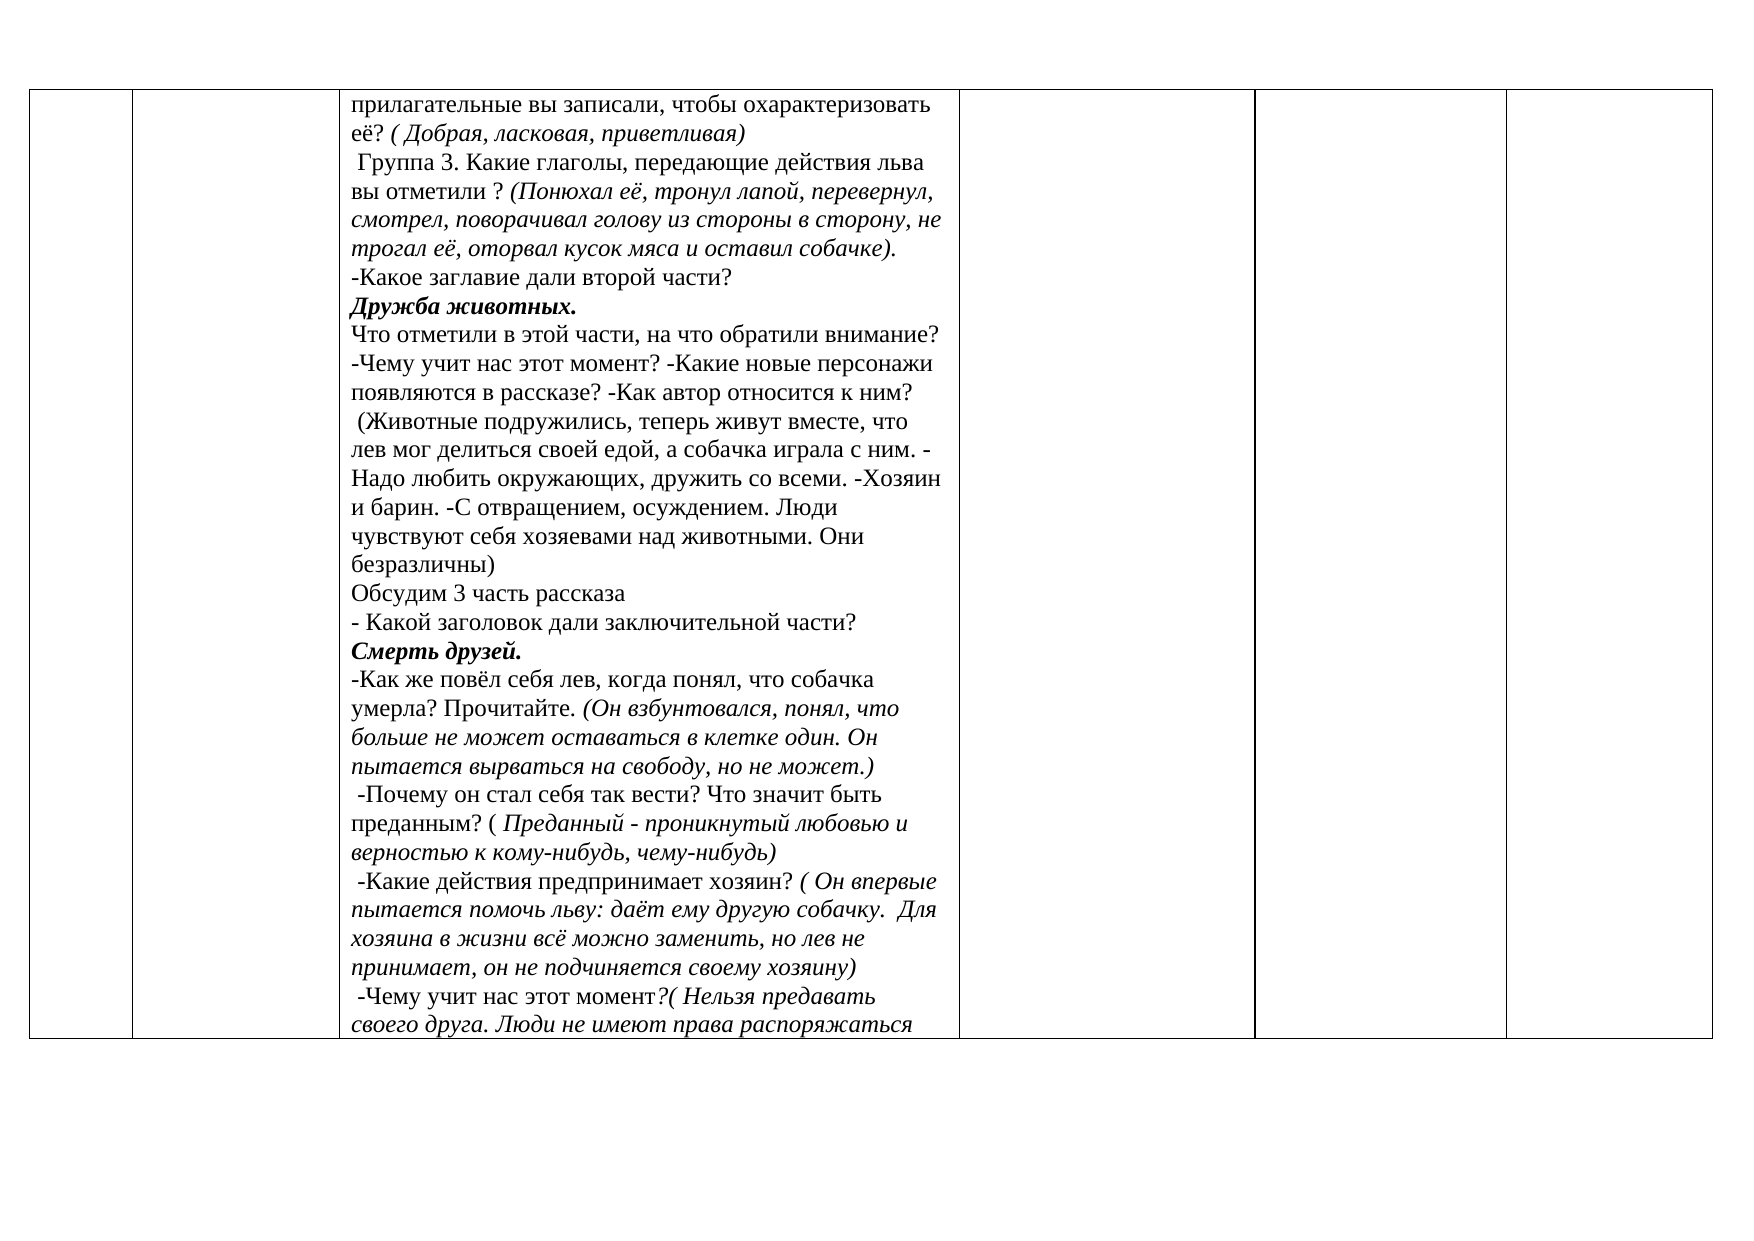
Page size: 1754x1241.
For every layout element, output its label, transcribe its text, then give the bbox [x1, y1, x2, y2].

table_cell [1256, 90, 1506, 1038]
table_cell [340, 90, 959, 1038]
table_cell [1507, 90, 1712, 1038]
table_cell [133, 90, 339, 1038]
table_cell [960, 90, 1254, 1038]
table_cell 5 [30, 90, 132, 1038]
